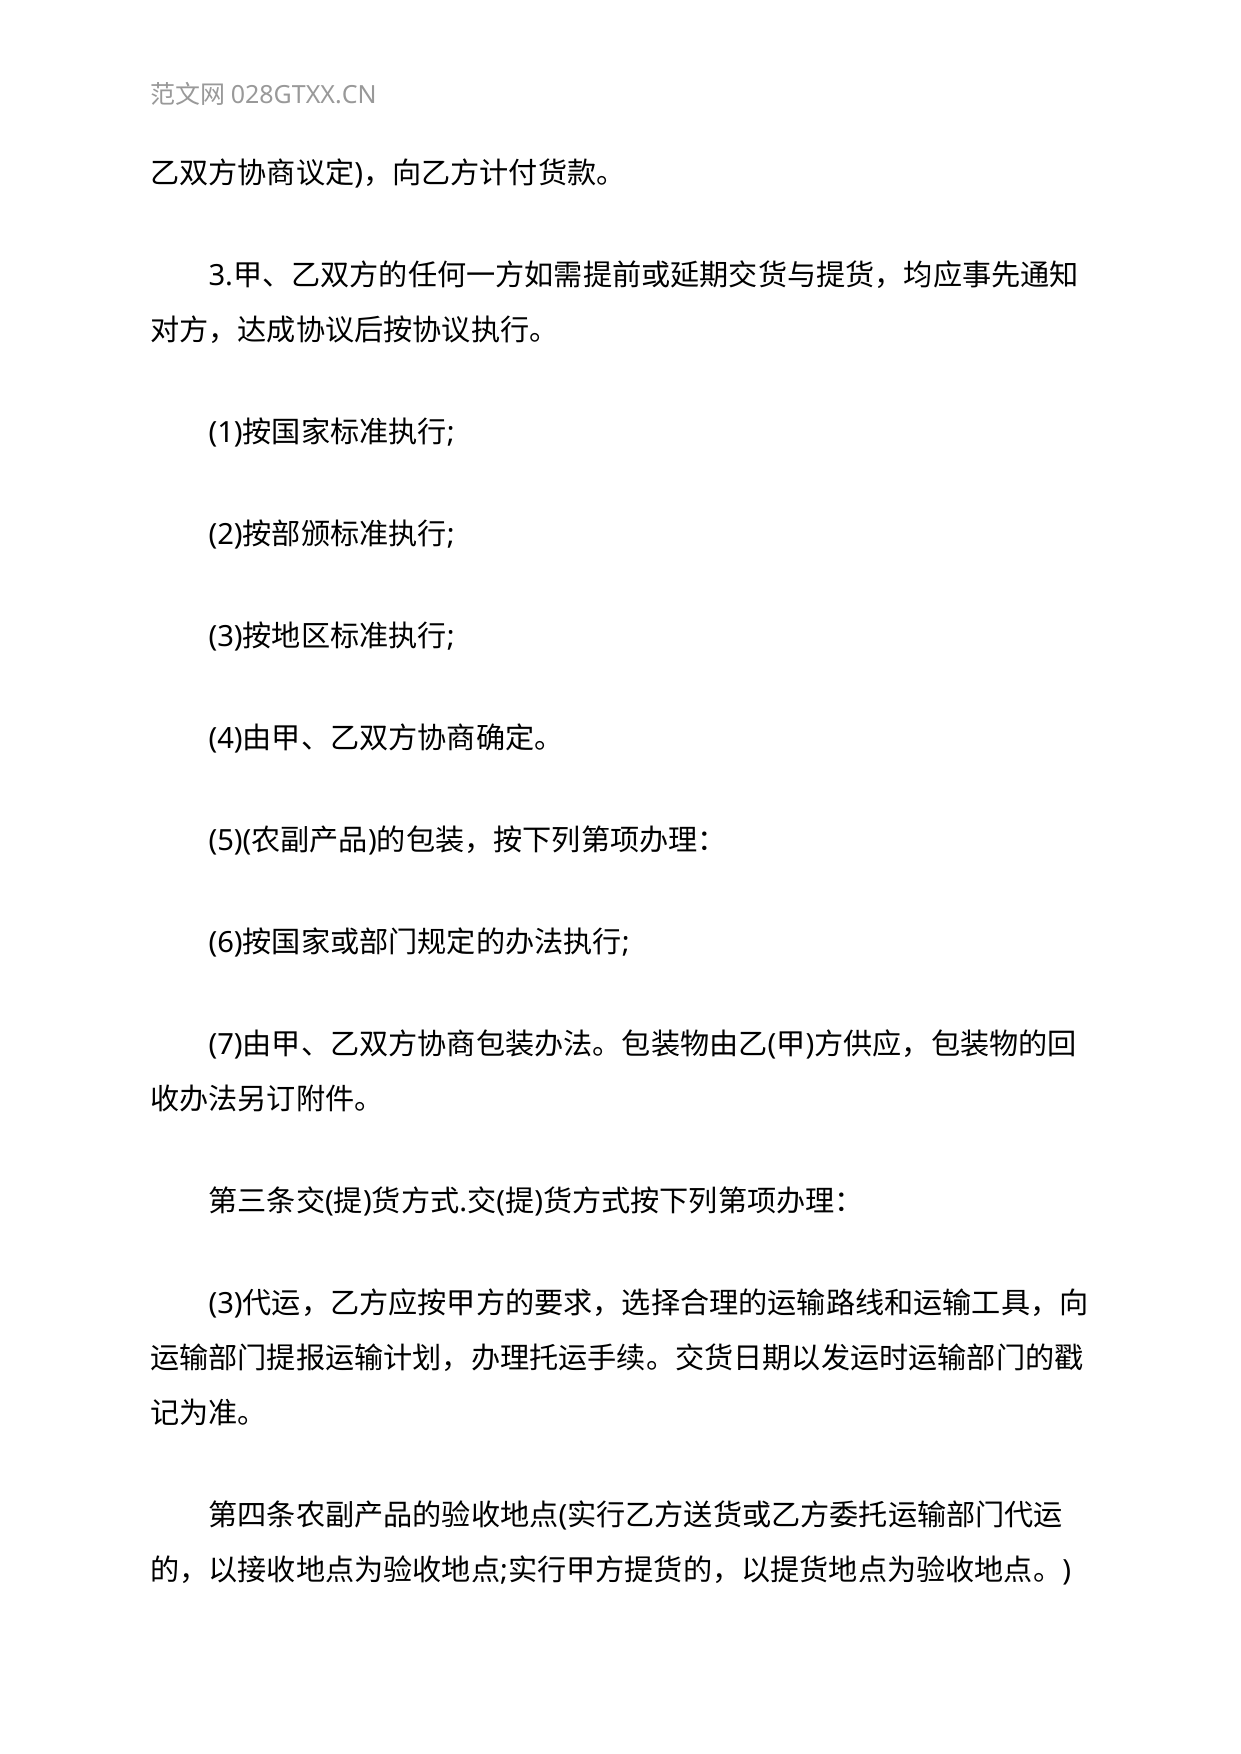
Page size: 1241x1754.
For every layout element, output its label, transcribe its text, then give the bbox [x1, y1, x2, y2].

text (6)按国家或部门规定的办法执行; [150, 919, 1090, 961]
text 3.甲、乙双方的任何一方如需提前或延期交货与提货，均应事先通知对方，达成协议后按协议执行。 [150, 252, 1090, 349]
text (1)按国家标准执行; [150, 409, 1090, 451]
text (3)按地区标准执行; [150, 613, 1090, 655]
text (3)代运，乙方应按甲方的要求，选择合理的运输路线和运输工具，向运输部门提报运输计划，办理托运手续。交货日期以发运时运输部门的戳记为准。 [150, 1279, 1090, 1432]
text 第四条农副产品的验收地点(实行乙方送货或乙方委托运输部门代运的，以接收地点为验收地点;实行甲方提货的，以提货地点为验收地点。) [150, 1491, 1090, 1588]
text (2)按部颁标准执行; [150, 511, 1090, 553]
text (7)由甲、乙双方协商包装办法。包装物由乙(甲)方供应，包装物的回收办法另订附件。 [150, 1021, 1090, 1118]
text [150, 150, 1090, 192]
text 第三条交(提)货方式.交(提)货方式按下列第项办理： [150, 1177, 1090, 1220]
text (5)(农副产品)的包装，按下列第项办理： [150, 817, 1090, 859]
text (4)由甲、乙双方协商确定。 [150, 715, 1090, 757]
